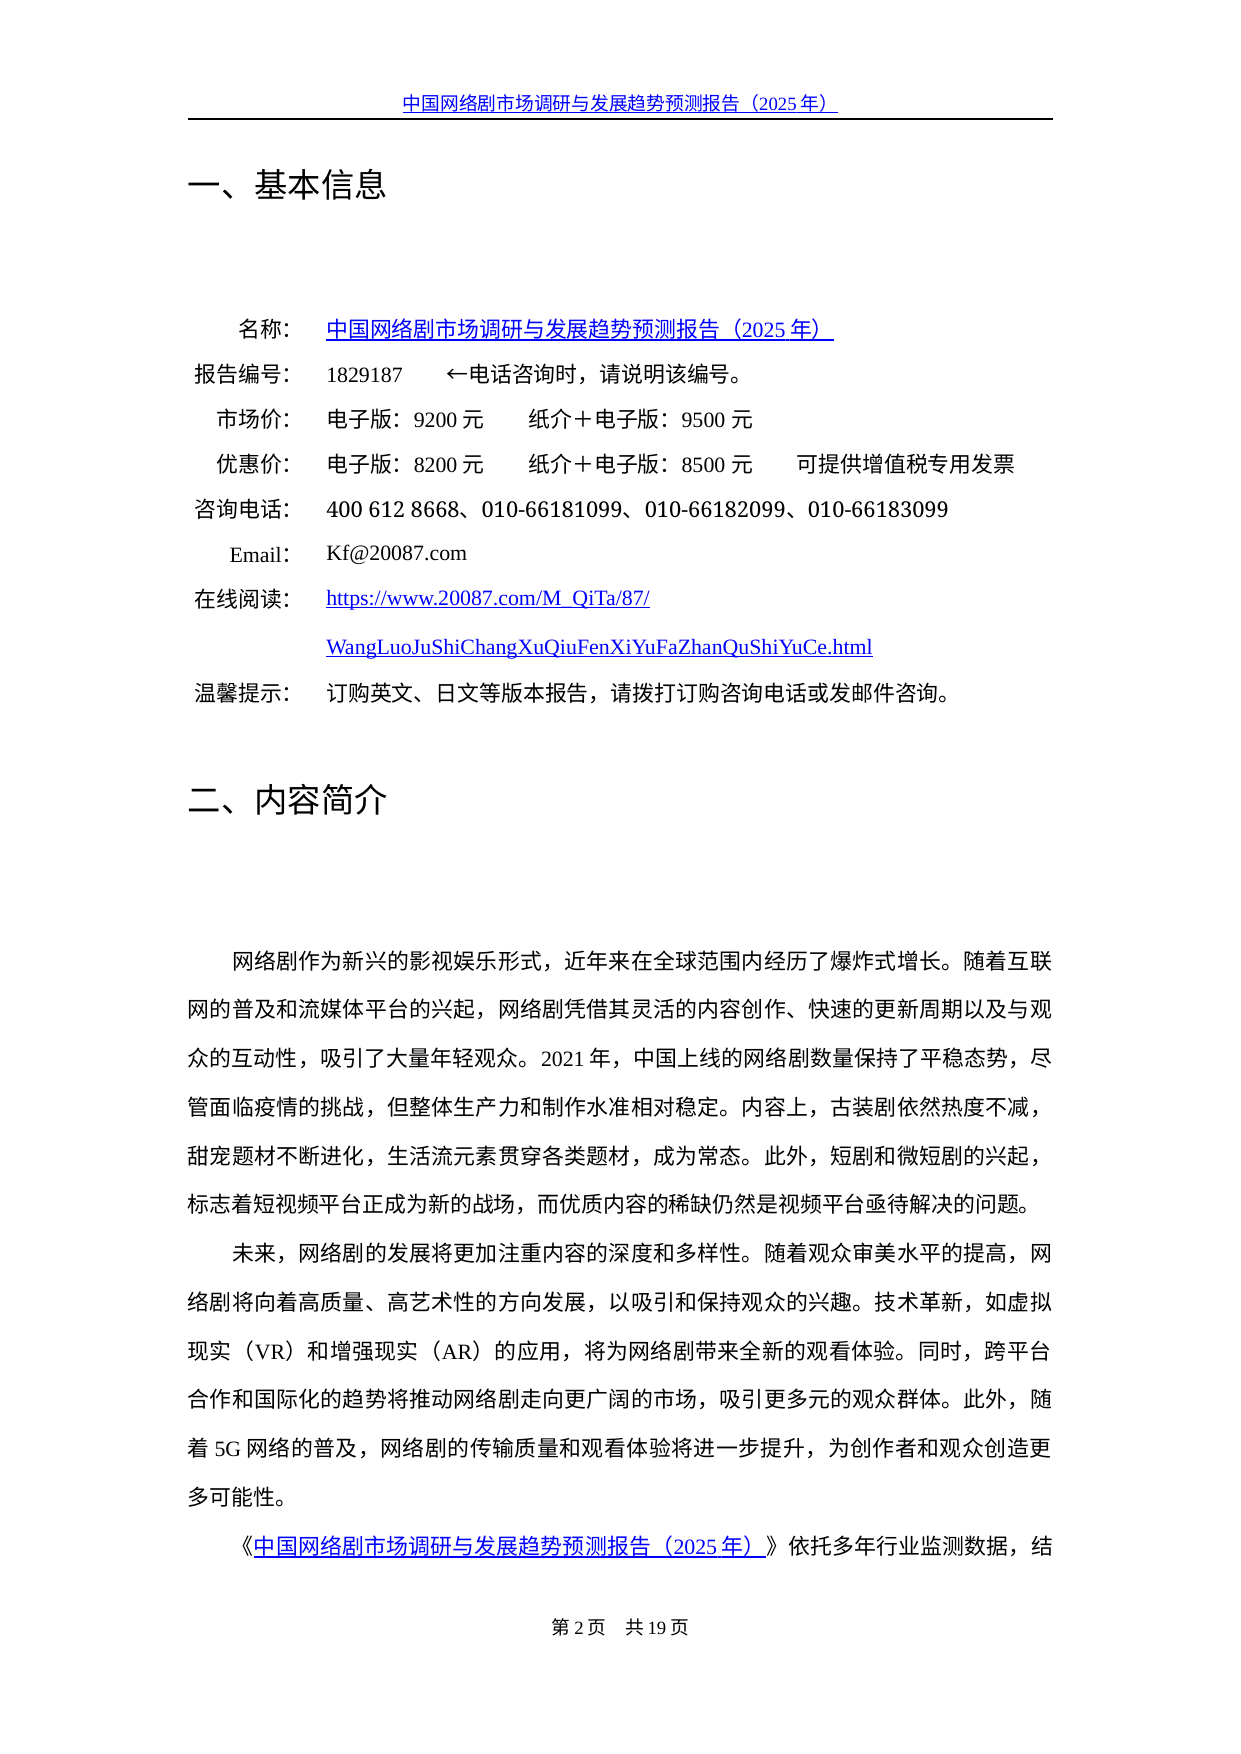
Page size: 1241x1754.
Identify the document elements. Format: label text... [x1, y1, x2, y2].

title 一、基本信息 [187, 150, 1053, 215]
table_cell [315, 582, 1073, 675]
table_cell 咨询电话： [167, 492, 315, 537]
table_cell Email： [167, 537, 315, 582]
table_cell 电子版：8200 元 纸介＋电子版：8500 元 可提供增值税专用发票 [315, 447, 1073, 492]
table_header 中国网络剧市场调研与发展趋势预测报告（2025年） [315, 312, 1073, 357]
table_cell 订购英文、日文等版本报告，请拨打订购咨询电话或发邮件咨询。 [315, 675, 1073, 720]
table_cell Kf@20087.com [315, 537, 1073, 582]
title 二、内容简介 [187, 766, 1053, 831]
table_cell 温馨提示： [167, 675, 315, 720]
table_cell 400 612 8668、010-66181099、010-66182099、010-66183099 [315, 492, 1073, 537]
table_cell 电子版：9200 元 纸介＋电子版：9500 元 [315, 402, 1073, 447]
table_cell 优惠价： [167, 447, 315, 492]
table_header 名称： [167, 312, 315, 357]
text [187, 943, 1053, 1561]
table_cell 1829187 ←电话咨询时，请说明该编号。 [315, 357, 1073, 402]
table_cell 市场价： [167, 402, 315, 447]
table_cell 在线阅读： [167, 582, 315, 675]
table_cell 报告编号： [167, 357, 315, 402]
